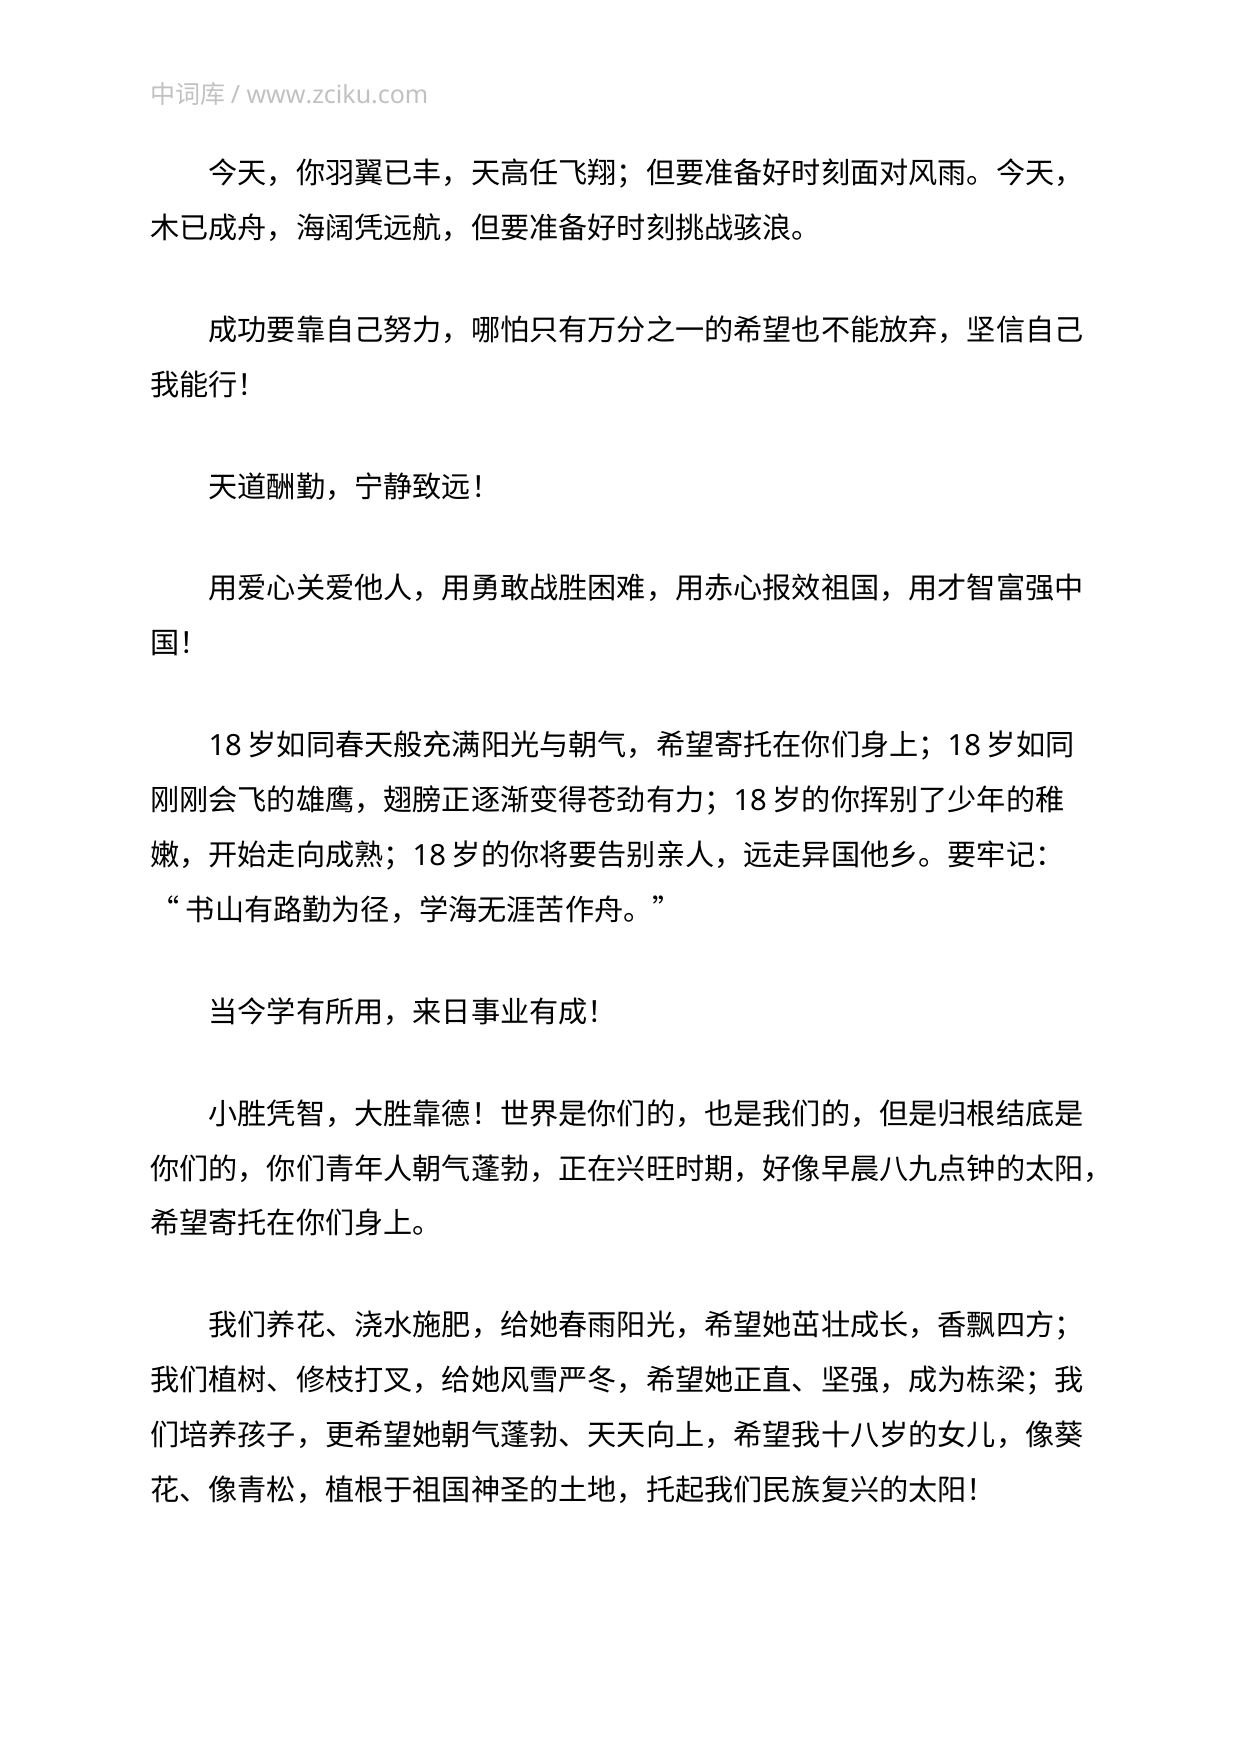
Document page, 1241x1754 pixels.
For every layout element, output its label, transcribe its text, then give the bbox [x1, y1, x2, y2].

text 今天，你羽翼已丰，天高任飞翔；但要准备好时刻面对风雨。今天，木已成舟，海阔凭远航，但要准备好时刻挑战骇浪。 [150, 150, 1090, 247]
text 天道酬勤，宁静致远！ [150, 463, 1090, 506]
text 当今学有所用，来日事业有成！ [150, 988, 1090, 1031]
text 小胜凭智，大胜靠德！世界是你们的，也是我们的，但是归根结底是你们的，你们青年人朝气蓬勃，正在兴旺时期，好像早晨八九点钟的太阳，希望寄托在你们身上。 [150, 1090, 1090, 1242]
text 我们养花、浇水施肥，给她春雨阳光，希望她茁壮成长，香飘四方；我们植树、修枝打叉，给她风雪严冬，希望她正直、坚强，成为栋梁；我们培养孩子，更希望她朝气蓬勃、天天向上，希望我十八岁的女儿，像葵花、像青松，植根于祖国神圣的土地，托起我们民族复兴的太阳！ [150, 1302, 1090, 1509]
text 18岁如同春天般充满阳光与朝气，希望寄托在你们身上；18岁如同刚刚会飞的雄鹰，翅膀正逐渐变得苍劲有力；18岁的你挥别了少年的稚嫩，开始走向成熟；18岁的你将要告别亲人，远走异国他乡。要牢记：“ 书山有路勤为径，学海无涯苦作舟。” [150, 722, 1090, 929]
text 用爱心关爱他人，用勇敢战胜困难，用赤心报效祖国，用才智富强中国！ [150, 565, 1090, 662]
text 成功要靠自己努力，哪怕只有万分之一的希望也不能放弃，坚信自己我能行！ [150, 307, 1090, 404]
